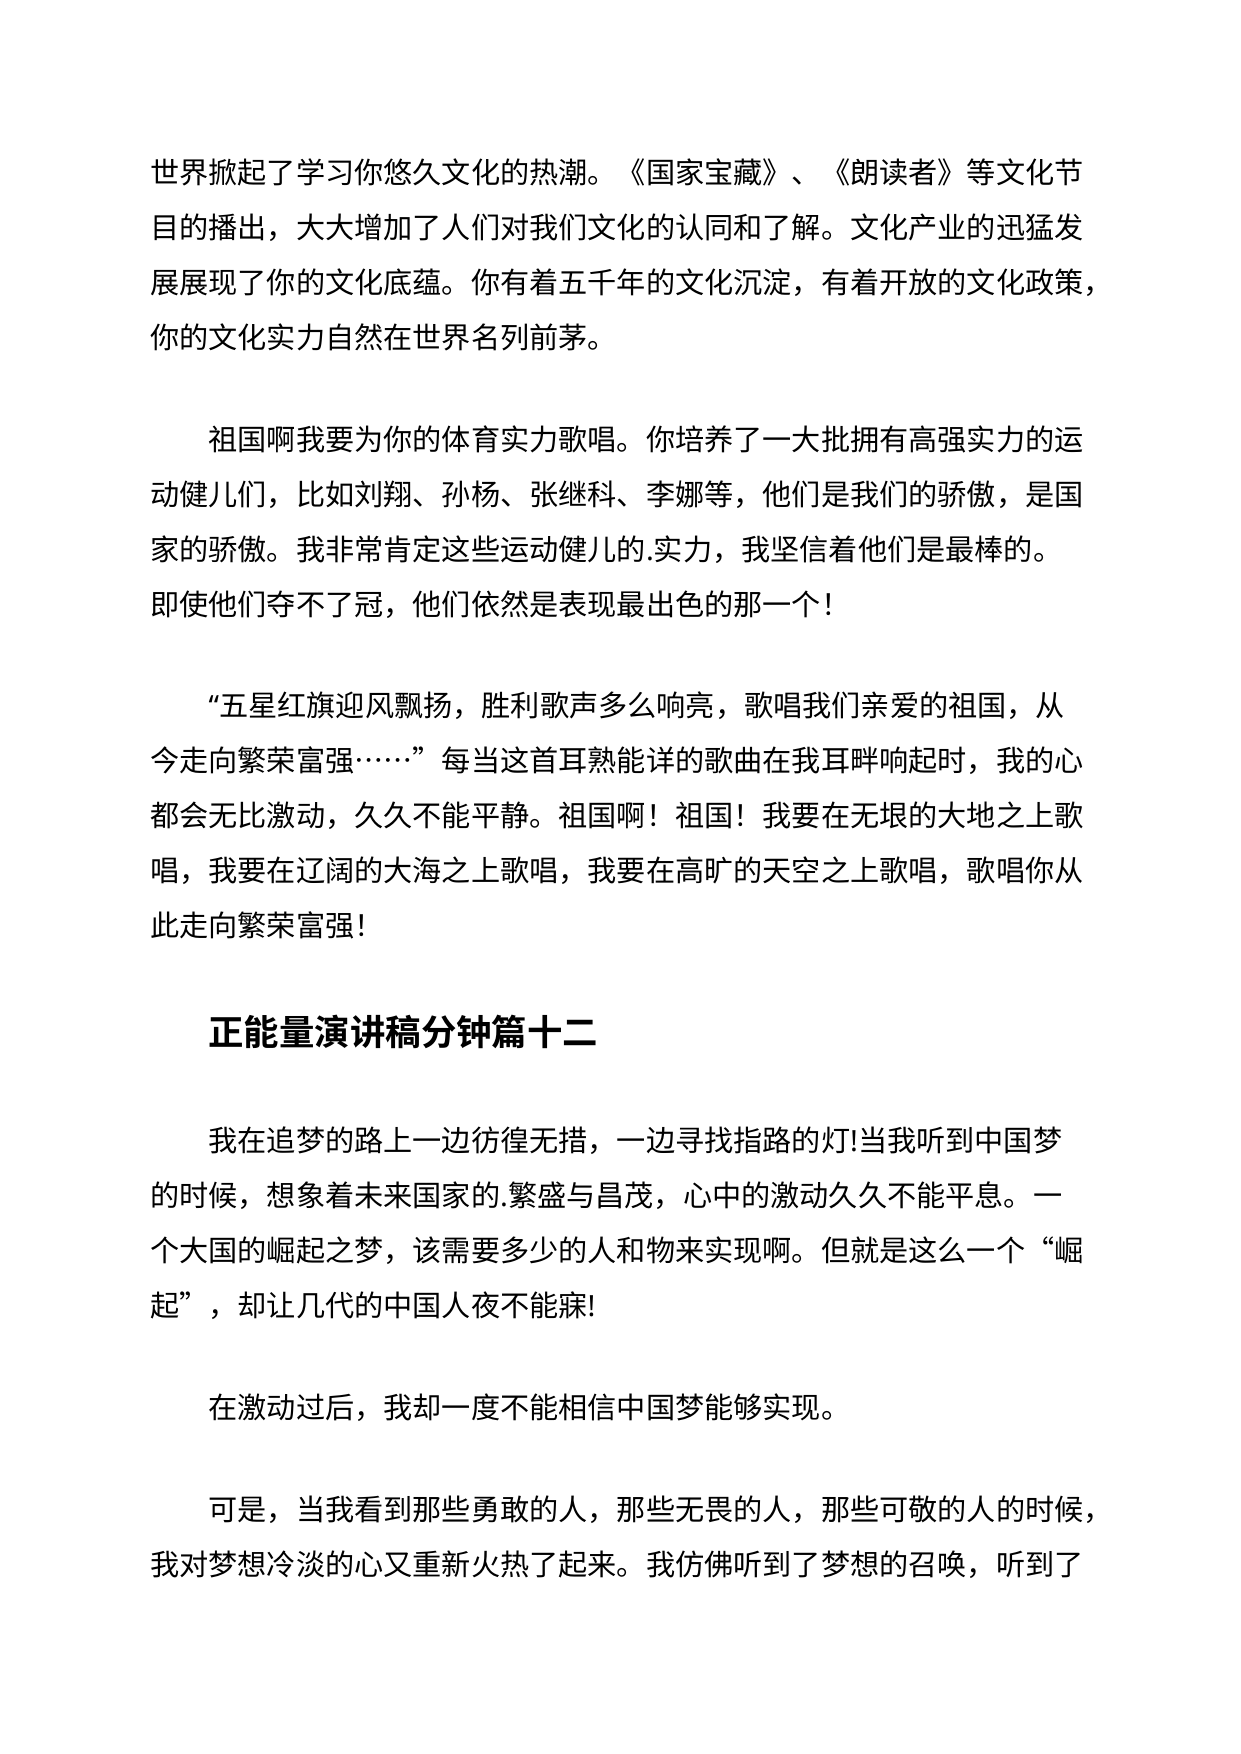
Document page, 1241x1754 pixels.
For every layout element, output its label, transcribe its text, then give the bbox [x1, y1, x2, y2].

text 我在追梦的路上一边彷徨无措，一边寻找指路的灯!当我听到中国梦的时候，想象着未来国家的.繁盛与昌茂，心中的激动久久不能平息。一个大国的崛起之梦，该需要多少的人和物来实现啊。但就是这么一个“崛起”，却让几代的中国人夜不能寐! [150, 1118, 1090, 1325]
text “五星红旗迎风飘扬，胜利歌声多么响亮，歌唱我们亲爱的祖国，从今走向繁荣富强……”每当这首耳熟能详的歌曲在我耳畔响起时，我的心都会无比激动，久久不能平静。祖国啊！祖国！我要在无垠的大地之上歌唱，我要在辽阔的大海之上歌唱，我要在高旷的天空之上歌唱，歌唱你从此走向繁荣富强！ [150, 683, 1090, 945]
text 正能量演讲稿分钟篇十二 [150, 1004, 1090, 1056]
text 祖国啊我要为你的体育实力歌唱。你培养了一大批拥有高强实力的运动健儿们，比如刘翔、孙杨、张继科、李娜等，他们是我们的骄傲，是国家的骄傲。我非常肯定这些运动健儿的.实力，我坚信着他们是最棒的。即使他们夺不了冠，他们依然是表现最出色的那一个！ [150, 416, 1090, 623]
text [150, 1487, 1090, 1584]
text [150, 150, 1090, 357]
text 在激动过后，我却一度不能相信中国梦能够实现。 [150, 1385, 1090, 1427]
